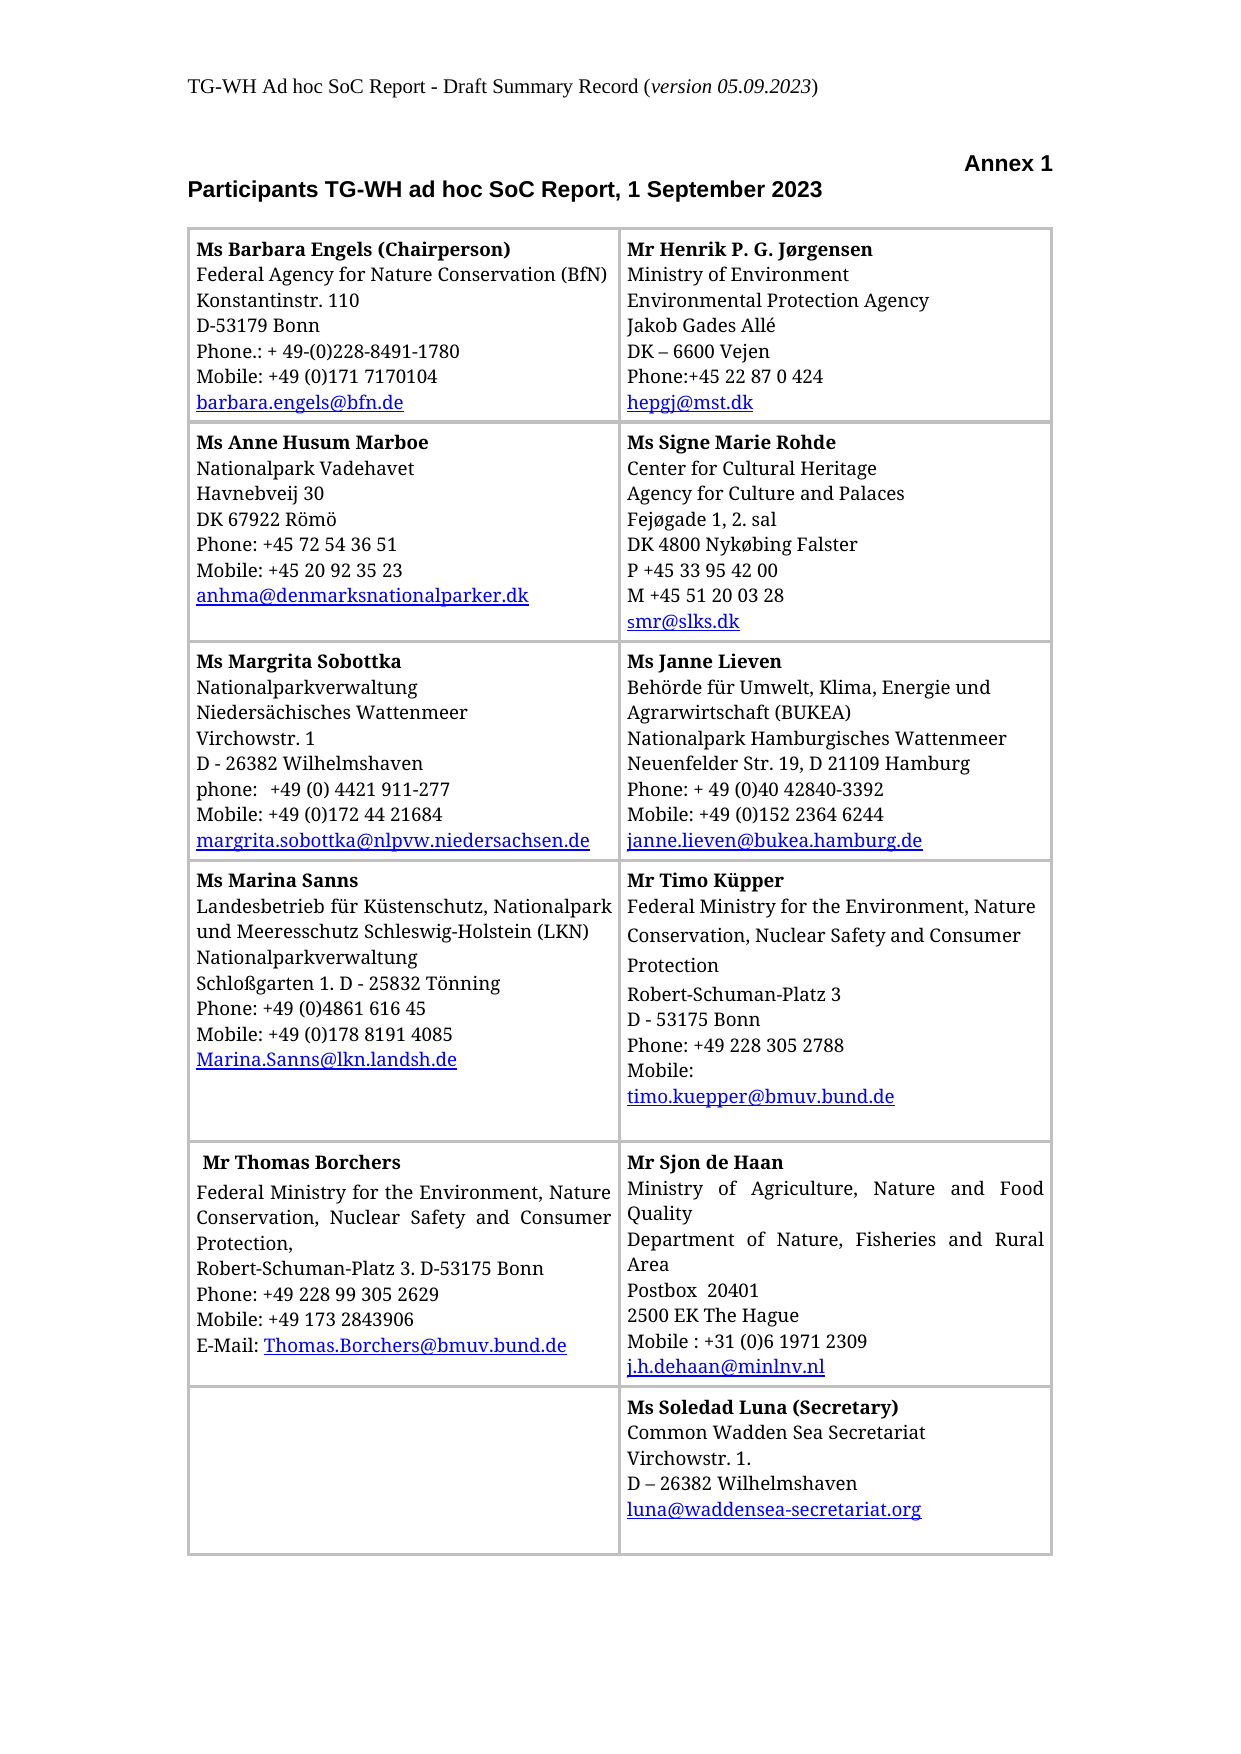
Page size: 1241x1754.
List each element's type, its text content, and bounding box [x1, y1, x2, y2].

table_cell Ms Janne Lieven Behörde für Umwelt, Klima, Energie und Agrarwirtschaft (BUKEA) Nationalpark Hamburgisches Wattenmeer Neuenfelder Str. 19, D 21109 Hamburg Phone: + 49 (0)40 42840-3392 Mobile: +49 (0)152 2364 6244 janne.lieven@bukea.hamburg.de [621, 643, 1050, 859]
table_cell Mr Sjon de Haan Ministry of Agriculture, Nature and Food Quality Department of Nature, Fisheries and Rural Area Postbox 20401 2500 EK The Hague Mobile : +31 (0)6 1971 2309 j.h.dehaan@minlnv.nl [621, 1143, 1050, 1385]
table_cell Mr Thomas Borchers Federal Ministry for the Environment, Nature Conservation, Nuclear Safety and Consumer Protection, Robert-Schuman-Platz 3. D-53175 Bonn Phone: +49 228 99 305 2629 Mobile: +49 173 2843906 E-Mail: Thomas.Borchers@bmuv.bund.de [190, 1143, 618, 1385]
table_cell Ms Marina Sanns Landesbetrieb für Küstenschutz, Nationalpark und Meeresschutz Schleswig-Holstein (LKN) Nationalparkverwaltung Schloßgarten 1. D - 25832 Tönning Phone: +49 (0)4861 616 45 Mobile: +49 (0)178 8191 4085 Marina.Sanns@lkn.landsh.de [190, 862, 618, 1140]
text Participants TG-WH ad hoc SoC Report, 1 September 2023 [187, 176, 1053, 203]
table_header Mr Henrik P. G. Jørgensen Ministry of Environment Environmental Protection Agency Jakob Gades Allé DK – 6600 Vejen Phone:+45 22 87 0 424 hepgj@mst.dk [621, 230, 1050, 420]
table_cell [190, 1388, 618, 1553]
table_cell Mr Timo Küpper Federal Ministry for the Environment, Nature Conservation, Nuclear Safety and Consumer Protection Robert-Schuman-Platz 3 D - 53175 Bonn Phone: +49 228 305 2788 Mobile: timo.kuepper@bmuv.bund.de [621, 862, 1050, 1140]
text Annex 1 [187, 150, 1053, 176]
table_header Ms Barbara Engels (Chairperson) Federal Agency for Nature Conservation (BfN) Konstantinstr. 110 D-53179 Bonn Phone.: + 49-(0)228-8491-1780 Mobile: +49 (0)171 7170104 barbara.engels@bfn.de [190, 230, 618, 420]
table_cell Ms Soledad Luna (Secretary) Common Wadden Sea Secretariat Virchowstr. 1. D – 26382 Wilhelmshaven luna@waddensea-secretariat.org [621, 1388, 1050, 1553]
table_cell Ms Margrita Sobottka Nationalparkverwaltung Niedersächisches Wattenmeer Virchowstr. 1 D - 26382 Wilhelmshaven phone: +49 (0) 4421 911-277 Mobile: +49 (0)172 44 21684 margrita.sobottka@nlpvw.niedersachsen.de [190, 643, 618, 859]
table_cell Ms Signe Marie Rohde Center for Cultural Heritage Agency for Culture and Palaces Fejøgade 1, 2. sal DK 4800 Nykøbing Falster P +45 33 95 42 00 M +45 51 20 03 28 smr@slks.dk [621, 424, 1050, 639]
table_cell Ms Anne Husum Marboe Nationalpark Vadehavet Havnebveij 30 DK 67922 Römö Phone: +45 72 54 36 51 Mobile: +45 20 92 35 23 anhma@denmarksnationalparker.dk [190, 424, 618, 639]
